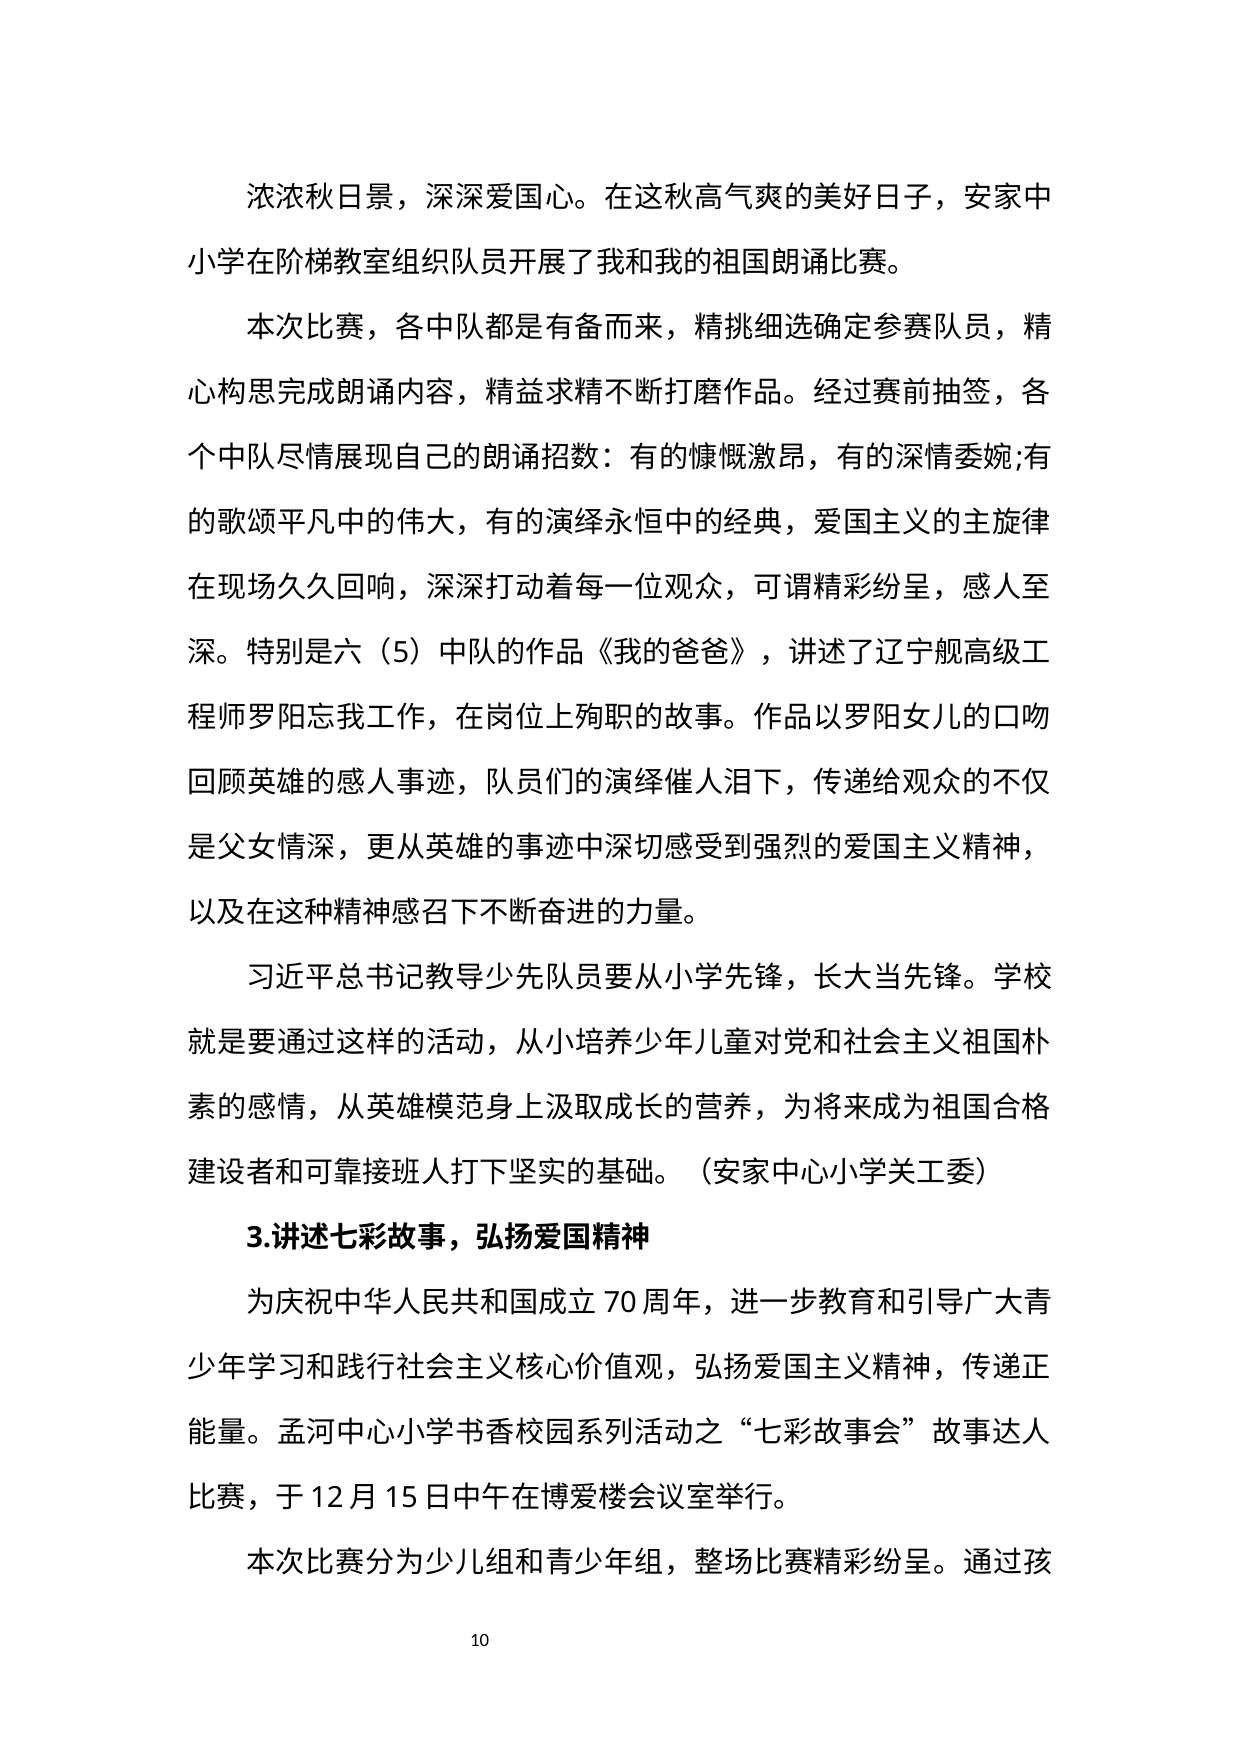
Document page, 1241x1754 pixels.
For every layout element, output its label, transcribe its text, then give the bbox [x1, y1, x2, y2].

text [187, 1527, 1053, 1592]
text 浓浓秋日景，深深爱国心。在这秋高气爽的美好日子，安家中小学在阶梯教室组织队员开展了我和我的祖国朗诵比赛。 [187, 162, 1053, 292]
text 本次比赛，各中队都是有备而来，精挑细选确定参赛队员，精心构思完成朗诵内容，精益求精不断打磨作品。经过赛前抽签，各个中队尽情展现自己的朗诵招数：有的慷慨激昂，有的深情委婉;有的歌颂平凡中的伟大，有的演绎永恒中的经典，爱国主义的主旋律在现场久久回响，深深打动着每一位观众，可谓精彩纷呈，感人至深。特别是六（5）中队的作品《我的爸爸》，讲述了辽宁舰高级工程师罗阳忘我工作，在岗位上殉职的故事。作品以罗阳女儿的口吻回顾英雄的感人事迹，队员们的演绎催人泪下，传递给观众的不仅是父女情深，更从英雄的事迹中深切感受到强烈的爱国主义精神，以及在这种精神感召下不断奋进的力量。 [187, 292, 1053, 942]
text 3.讲述七彩故事，弘扬爱国精神 [187, 1202, 1053, 1267]
text 为庆祝中华人民共和国成立70周年，进一步教育和引导广大青少年学习和践行社会主义核心价值观，弘扬爱国主义精神，传递正能量。孟河中心小学书香校园系列活动之“七彩故事会”故事达人比赛，于12月15日中午在博爱楼会议室举行。 [187, 1267, 1053, 1527]
text 习近平总书记教导少先队员要从小学先锋，长大当先锋。学校就是要通过这样的活动，从小培养少年儿童对党和社会主义祖国朴素的感情，从英雄模范身上汲取成长的营养，为将来成为祖国合格建设者和可靠接班人打下坚实的基础。（安家中心小学关工委） [187, 942, 1053, 1202]
